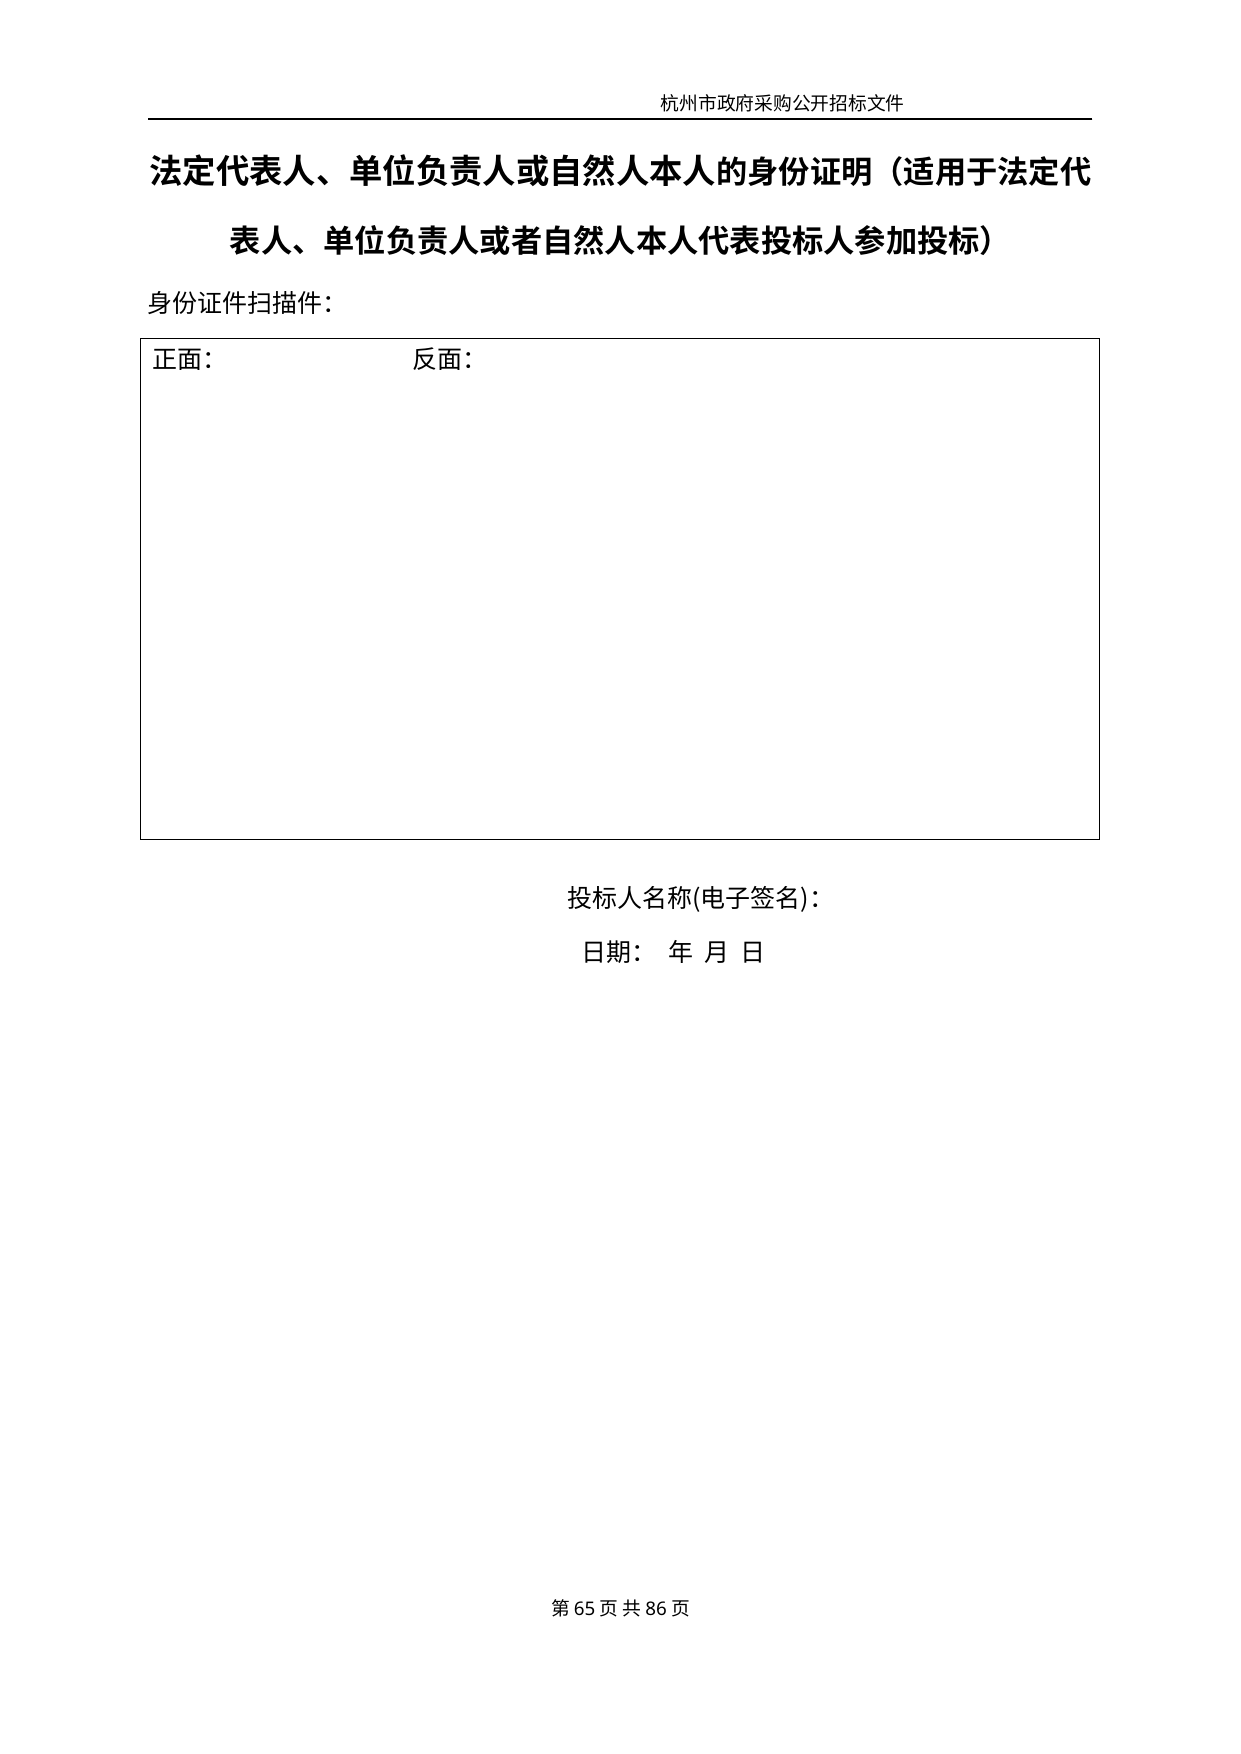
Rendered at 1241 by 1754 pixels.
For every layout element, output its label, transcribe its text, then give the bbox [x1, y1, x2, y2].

text 日期： 年 月 日 [148, 932, 1092, 969]
text 法定代表人、单位负责人或自然人本人的身份证明（适用于法定代表人、单位负责人或者自然人本人代表投标人参加投标） [148, 145, 1092, 261]
table_header 正面： 反面： [141, 339, 1099, 839]
text 投标人名称(电子签名)： [148, 878, 1092, 914]
text 身份证件扫描件： [148, 284, 1092, 320]
